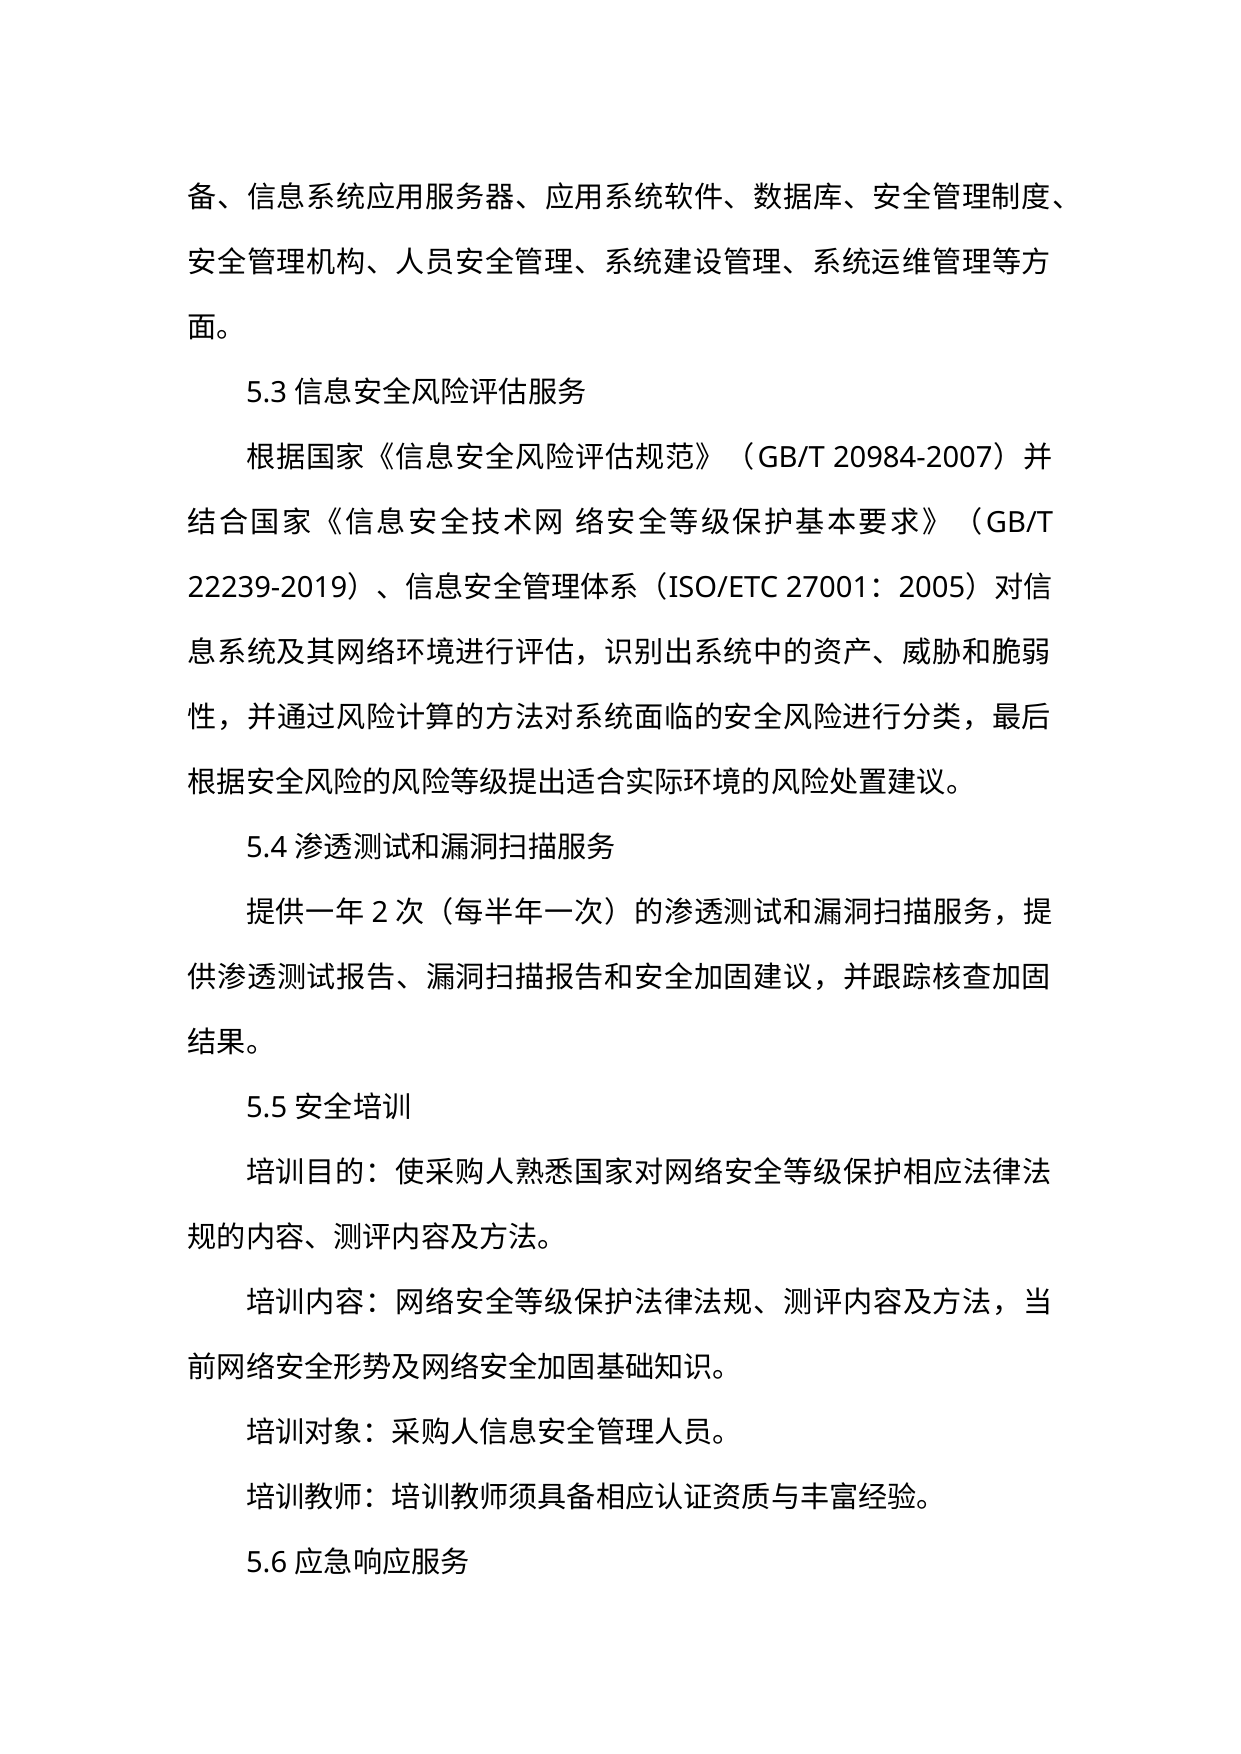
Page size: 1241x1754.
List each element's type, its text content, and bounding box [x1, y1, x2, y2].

list 5.4 渗透测试和漏洞扫描服务 [187, 812, 1053, 877]
list 培训对象：采购人信息安全管理人员。 [187, 1397, 1053, 1462]
list 培训教师：培训教师须具备相应认证资质与丰富经验。 [187, 1462, 1053, 1527]
list 5.5 安全培训 [187, 1072, 1053, 1137]
list 5.6 应急响应服务 [187, 1527, 1053, 1592]
list 培训目的：使采购人熟悉国家对网络安全等级保护相应法律法规的内容、测评内容及方法。 [187, 1137, 1053, 1267]
list 培训内容：网络安全等级保护法律法规、测评内容及方法，当前网络安全形势及网络安全加固基础知识。 [187, 1267, 1053, 1397]
list 根据国家《信息安全风险评估规范》（GB/T 20984-2007）并结合国家《信息安全技术网 络安全等级保护基本要求》（GB/T 22239-2019）、信息安全管理体系（ISO/ETC 27001：2005）对信息系统及其网络环境进行评估，识别出系统中的资产、威胁和脆弱性，并通过风险计算的方法对系统面临的安全风险进行分类，最后根据安全风险的风险等级提出适合实际环境的风险处置建议。 [187, 422, 1053, 812]
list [187, 162, 1053, 357]
list 5.3 信息安全风险评估服务 [187, 357, 1053, 422]
list 提供一年2次（每半年一次）的渗透测试和漏洞扫描服务，提供渗透测试报告、漏洞扫描报告和安全加固建议，并跟踪核查加固结果。 [187, 877, 1053, 1072]
